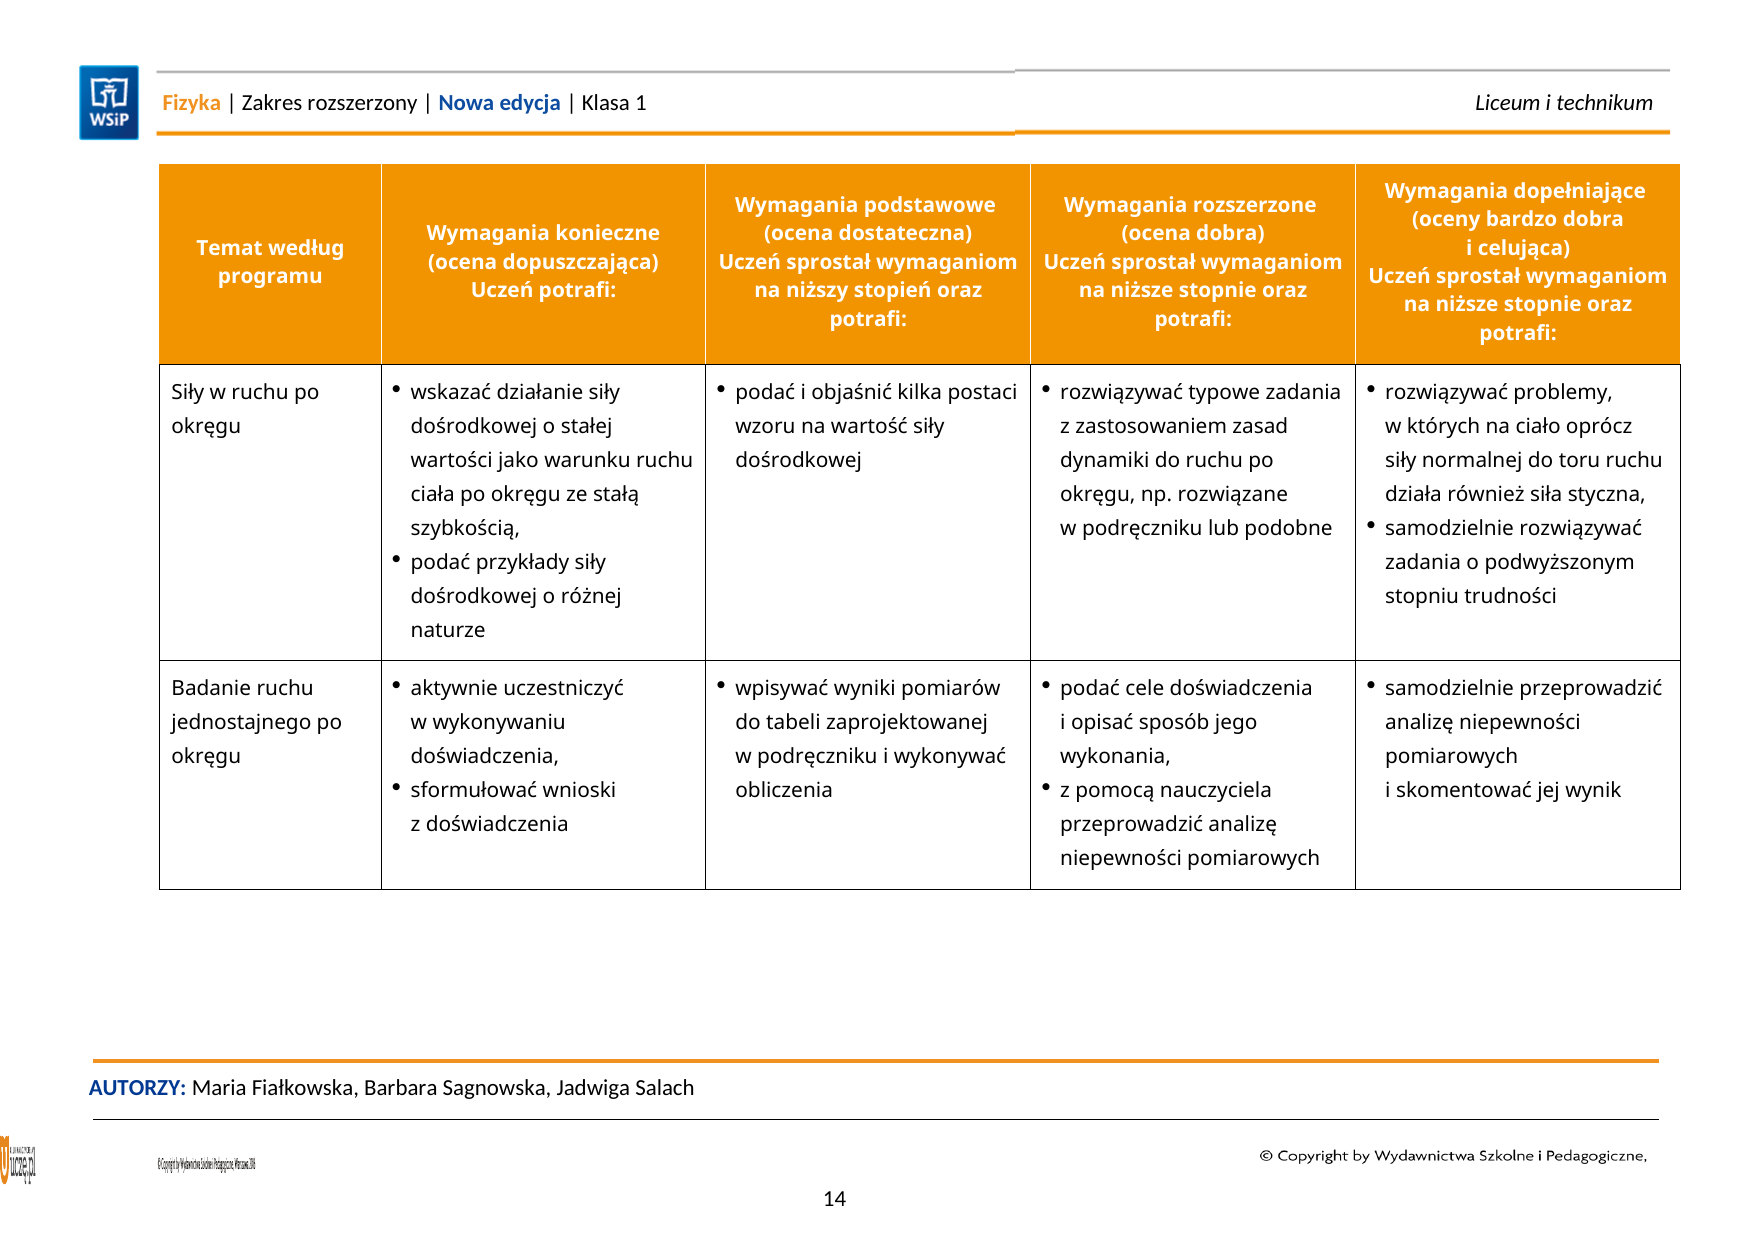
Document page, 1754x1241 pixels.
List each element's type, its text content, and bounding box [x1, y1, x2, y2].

table_header Wymagania konieczne (ocena dopuszczająca) Uczeń potrafi: [382, 164, 705, 364]
table_cell podać i objaśnić kilka postaci wzoru na wartość siły dośrodkowej [706, 365, 1030, 660]
table_header Temat według programu [159, 164, 381, 364]
table_cell Siły w ruchu po okręgu [160, 365, 381, 660]
table_header Wymagania rozszerzone (ocena dobra) Uczeń sprostał wymaganiom na niższe stopnie oraz potrafi: [1031, 164, 1355, 364]
picture [1231, 1129, 1647, 1174]
table_cell rozwiązywać typowe zadania z zastosowaniem zasad dynamiki do ruchu po okręgu, np. rozwiązane w podręczniku lub podobne [1031, 365, 1355, 660]
table_cell podać cele doświadczenia i opisać sposób jego wykonania, z pomocą nauczyciela przeprowadzić analizę niepewności pomiarowych [1031, 661, 1355, 888]
table_cell samodzielnie przeprowadzić analizę niepewności pomiarowych i skomentować jej wynik [1356, 661, 1680, 888]
table_cell wskazać działanie siły dośrodkowej o stałej wartości jako warunku ruchu ciała po okręgu ze stałą szybkością, podać przykłady siły dośrodkowej o różnej naturze [382, 365, 705, 660]
table_header Wymagania podstawowe (ocena dostateczna) Uczeń sprostał wymaganiom na niższy stopień oraz potrafi: [706, 164, 1030, 364]
table_cell aktywnie uczestniczyć w wykonywaniu doświadczenia, sformułować wnioski z doświadczenia [382, 661, 705, 888]
table_header Wymagania dopełniające (oceny bardzo dobra i celująca) Uczeń sprostał wymaganiom na niższe stopnie oraz potrafi: [1356, 164, 1680, 364]
table_cell wpisywać wyniki pomiarów do tabeli zaprojektowanej w podręczniku i wykonywać obliczenia [706, 661, 1030, 888]
table_cell Badanie ruchu jednostajnego po okręgu [160, 661, 381, 888]
picture [0, 6, 1671, 164]
table_cell rozwiązywać problemy, w których na ciało oprócz siły normalnej do toru ruchu działa również siła styczna, samodzielnie rozwiązywać zadania o podwyższonym stopniu trudności [1356, 365, 1680, 660]
